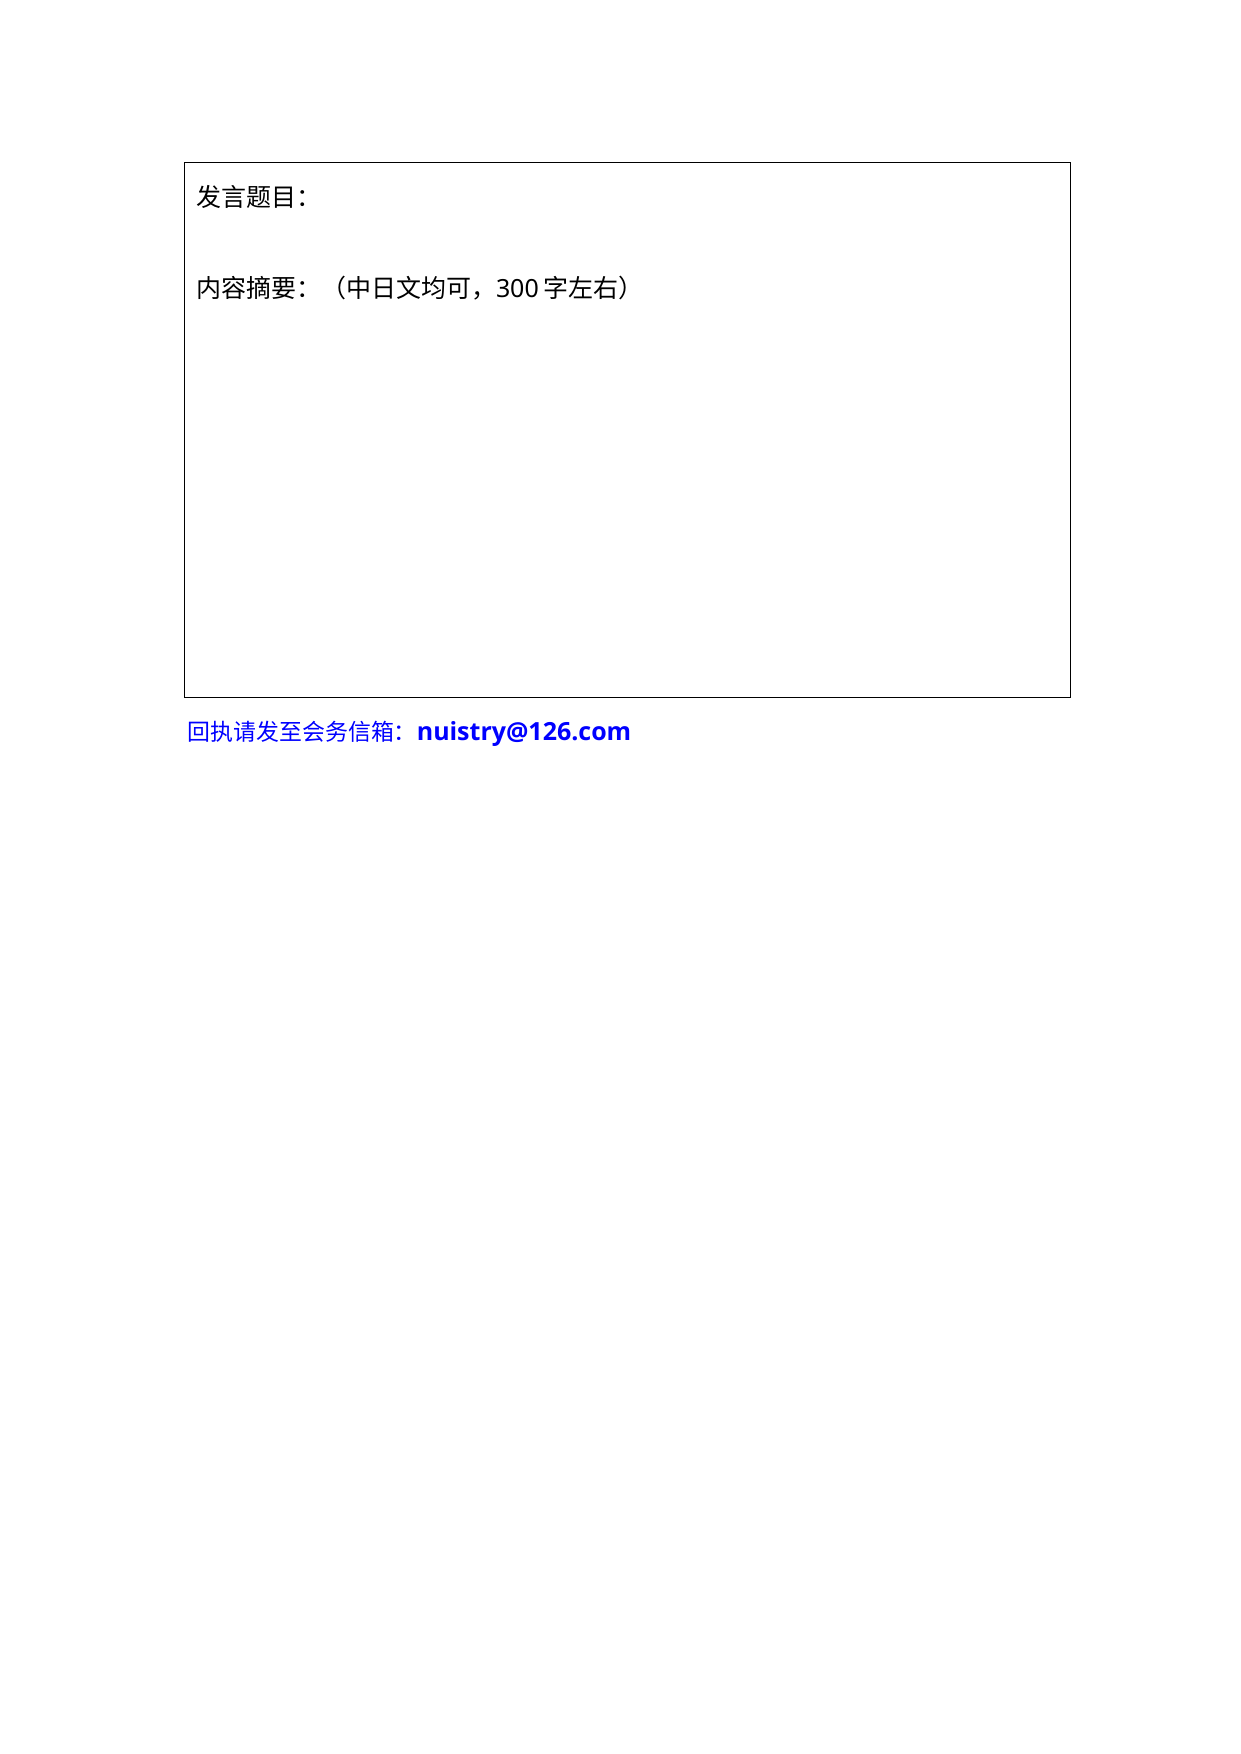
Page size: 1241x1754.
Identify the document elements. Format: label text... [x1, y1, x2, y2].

table_cell 发言题目： 内容摘要：（中日文均可，300字左右） [185, 163, 1070, 697]
text 回执请发至会务信箱：nuistry@126.com [187, 698, 953, 763]
